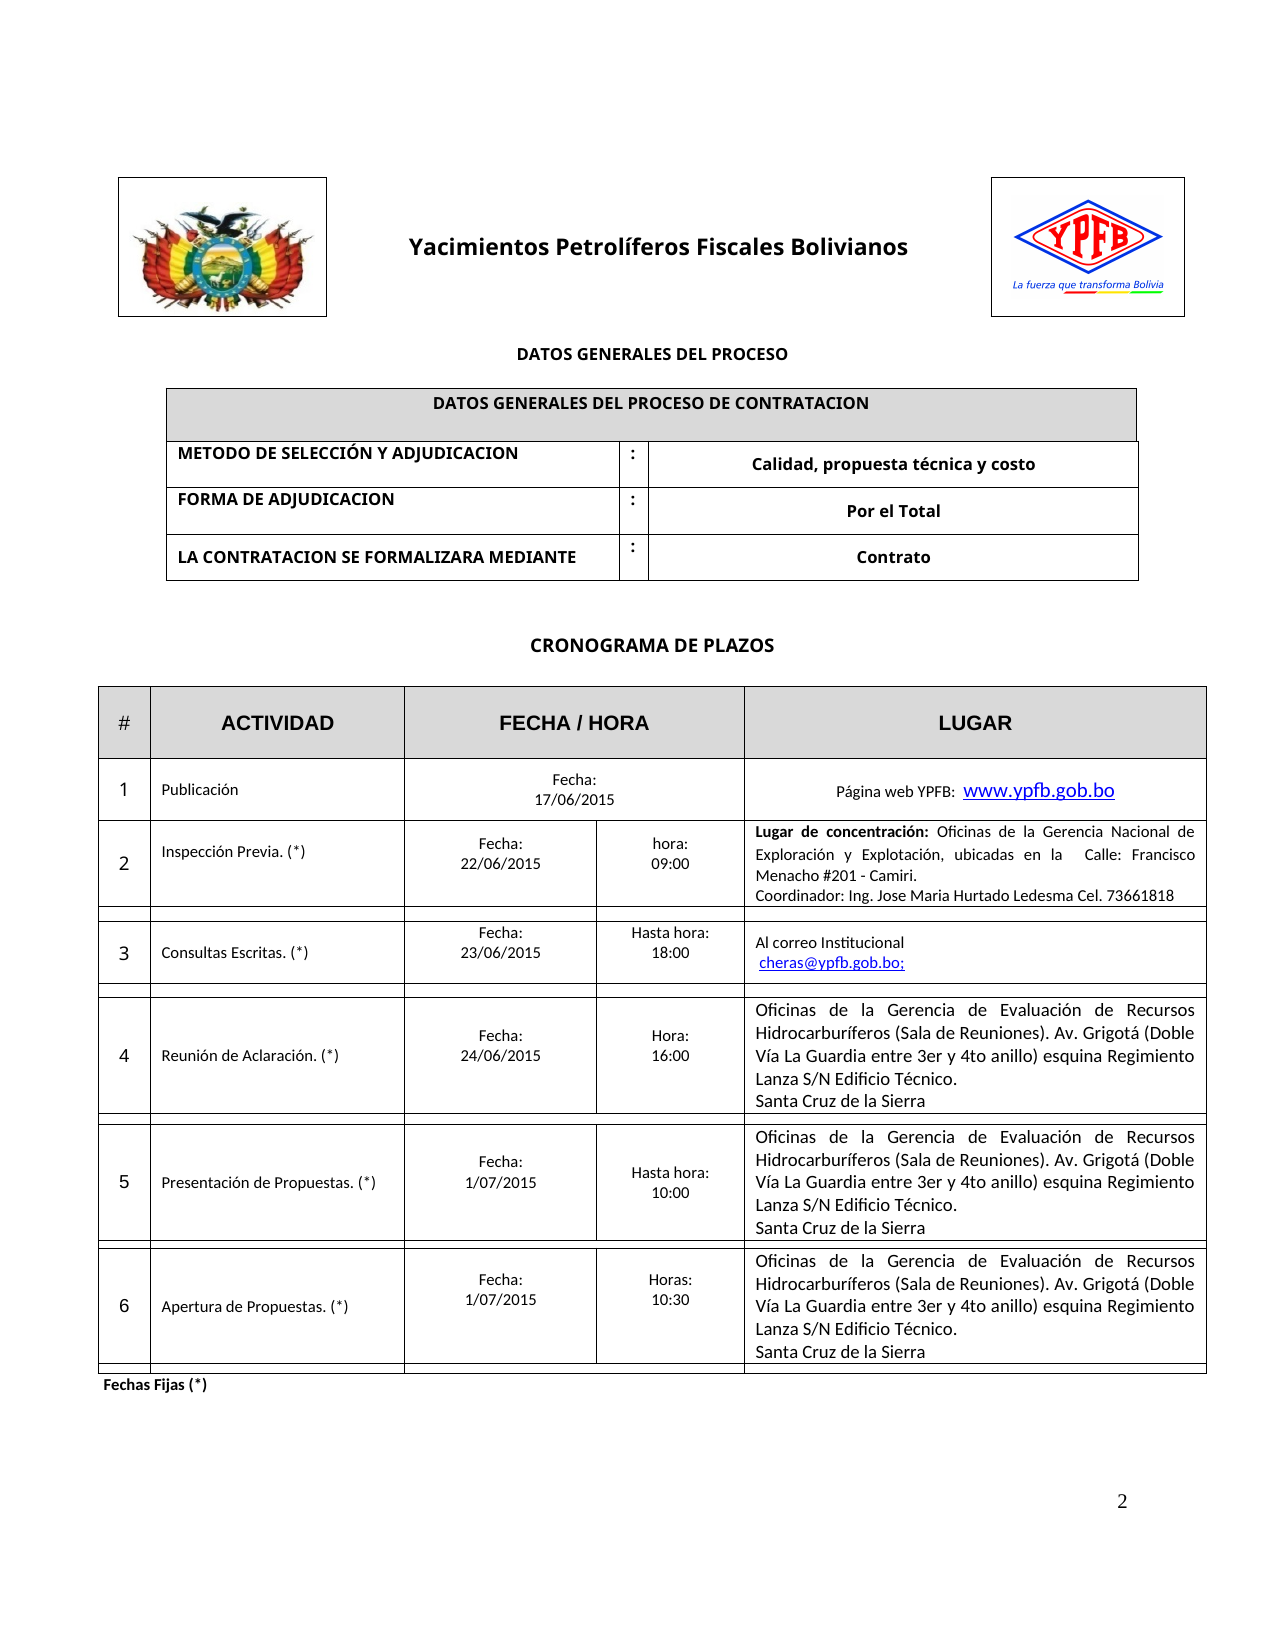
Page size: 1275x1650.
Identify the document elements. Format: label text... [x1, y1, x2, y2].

picture [129, 202, 315, 316]
picture [1011, 195, 1165, 299]
table_cell Fecha: 17/06/2015 [405, 759, 744, 820]
table_cell [151, 984, 404, 997]
table_cell : [620, 488, 648, 533]
table_cell : [620, 535, 648, 580]
table_cell Apertura de Propuestas. (*) [151, 1249, 404, 1363]
table_cell [405, 1364, 744, 1373]
text DATOS GENERALES DEL PROCESO [177, 342, 1127, 365]
table_cell 5 [99, 1125, 150, 1239]
table_cell [405, 984, 596, 997]
table_cell [151, 1114, 404, 1124]
table_cell Contrato [649, 535, 1138, 580]
table_cell 4 [99, 998, 150, 1113]
table_header Yacimientos Petrolíferos Fiscales Bolivianos [327, 177, 991, 316]
table_cell Fecha: 22/06/2015 [405, 821, 596, 906]
table_cell : [620, 442, 648, 487]
table_cell Oficinas de la Gerencia de Evaluación de Recursos Hidrocarburíferos (Sala de Reuniones). Av. Grigotá (Doble Vía La Guardia entre 3er y 4to anillo) esquina Regimiento Lanza S/N Edificio Técnico. Santa Cruz de la Sierra [745, 1249, 1206, 1363]
table_cell Inspección Previa. (*) [151, 821, 404, 906]
table_cell Presentación de Propuestas. (*) [151, 1125, 404, 1239]
table_cell Publicación [151, 759, 404, 820]
table_cell LA CONTRATACION SE FORMALIZARA MEDIANTE [167, 535, 619, 580]
table_cell Por el Total [649, 488, 1138, 533]
table_cell [99, 1114, 150, 1124]
table_cell Fecha: 24/06/2015 [405, 998, 596, 1113]
table_cell hora: 09:00 [597, 821, 744, 906]
table_cell [745, 1241, 1206, 1248]
table_header ACTIVIDAD [151, 687, 404, 758]
table_header [119, 178, 326, 316]
table_cell Hasta hora: 18:00 [597, 922, 744, 983]
text CRONOGRAMA DE PLAZOS [177, 632, 1127, 657]
table_cell [99, 1241, 150, 1248]
table_cell [405, 1114, 744, 1124]
table_cell Horas: 10:30 [597, 1249, 744, 1363]
table_cell [99, 907, 150, 921]
table_header LUGAR [745, 687, 1206, 758]
table_header # [99, 687, 150, 758]
table_cell Fecha: 1/07/2015 [405, 1249, 596, 1363]
table_cell Oficinas de la Gerencia de Evaluación de Recursos Hidrocarburíferos (Sala de Reuniones). Av. Grigotá (Doble Vía La Guardia entre 3er y 4to anillo) esquina Regimiento Lanza S/N Edificio Técnico. Santa Cruz de la Sierra [745, 998, 1206, 1113]
table_cell Hora: 16:00 [597, 998, 744, 1113]
table_cell [405, 907, 596, 921]
table_cell Reunión de Aclaración. (*) [151, 998, 404, 1113]
table_cell Consultas Escritas. (*) [151, 922, 404, 983]
table_cell 1 [99, 759, 150, 820]
table_cell [597, 984, 744, 997]
table_cell Hasta hora: 10:00 [597, 1125, 744, 1239]
table_cell Al correo Institucional cheras@ypfb.gob.bo; [745, 922, 1206, 983]
table_cell [745, 1114, 1206, 1124]
table_header FECHA / HORA [405, 687, 744, 758]
table_cell [151, 1364, 404, 1373]
table_cell [745, 1364, 1206, 1373]
table_cell [745, 984, 1206, 997]
table_cell Fecha: 1/07/2015 [405, 1125, 596, 1239]
table_cell [745, 907, 1206, 921]
table_cell [597, 907, 744, 921]
table_cell 2 [99, 821, 150, 906]
table_cell 3 [99, 922, 150, 983]
table_cell FORMA DE ADJUDICACION [167, 488, 619, 533]
table_cell Calidad, propuesta técnica y costo [649, 442, 1138, 487]
table_cell [151, 1241, 404, 1248]
table_cell METODO DE SELECCIÓN Y ADJUDICACION [167, 442, 619, 487]
table_cell Oficinas de la Gerencia de Evaluación de Recursos Hidrocarburíferos (Sala de Reuniones). Av. Grigotá (Doble Vía La Guardia entre 3er y 4to anillo) esquina Regimiento Lanza S/N Edificio Técnico. Santa Cruz de la Sierra [745, 1125, 1206, 1239]
table_header DATOS GENERALES DEL PROCESO DE CONTRATACION [167, 389, 1136, 441]
table_cell [99, 1364, 150, 1373]
text Fechas Fijas (*) [103, 1374, 1127, 1394]
table_cell Fecha: 23/06/2015 [405, 922, 596, 983]
table_cell Lugar de concentración: Oficinas de la Gerencia Nacional de Exploración y Explotación, ubicadas en la Calle: Francisco Menacho #201 - Camiri. Coordinador: Ing. Jose Maria Hurtado Ledesma Cel. 73661818 [745, 821, 1206, 906]
table_cell [405, 1241, 744, 1248]
table_cell 6 [99, 1249, 150, 1363]
table_cell [151, 907, 404, 921]
table_cell Página web YPFB: www.ypfb.gob.bo [745, 759, 1206, 820]
table_cell [99, 984, 150, 997]
table_header [992, 178, 1184, 316]
